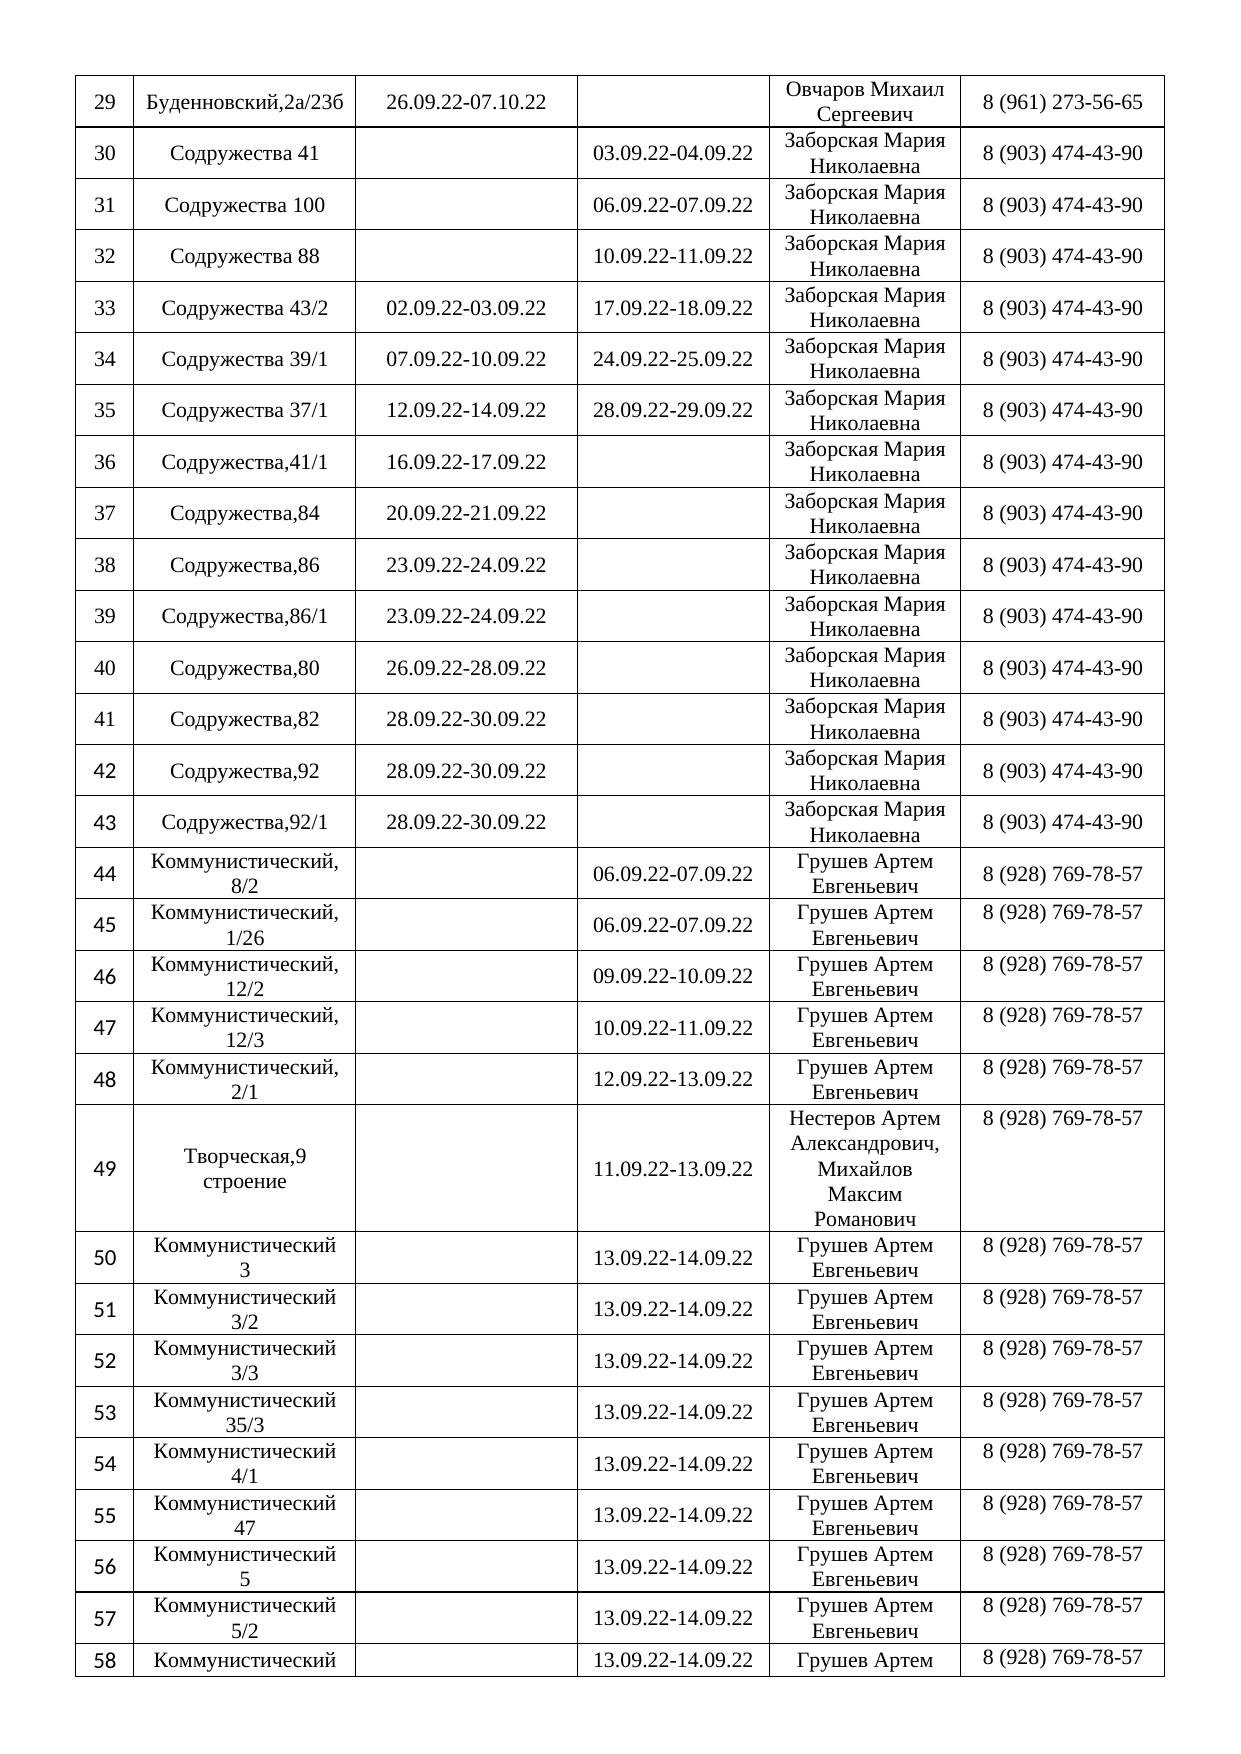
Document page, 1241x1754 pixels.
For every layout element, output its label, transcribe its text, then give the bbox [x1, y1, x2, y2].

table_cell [770, 1593, 960, 1643]
table_cell 8 (928) 769-78-57 [961, 1644, 1164, 1676]
table_cell 8 (903) 474-43-90 [961, 179, 1164, 229]
table_cell 28.09.22-29.09.22 [578, 385, 769, 435]
table_cell 12.09.22-14.09.22 [356, 385, 577, 435]
table_cell 26.09.22-28.09.22 [356, 642, 577, 692]
table_cell Содружества 39/1 [134, 333, 355, 384]
table_cell [356, 1490, 577, 1540]
table_cell 8 (903) 474-43-90 [961, 230, 1164, 281]
table_cell 47 [76, 1002, 133, 1053]
table_cell 30 [76, 128, 133, 178]
table_cell 37 [76, 488, 133, 538]
table_cell [356, 1284, 577, 1334]
table_cell 8 (903) 474-43-90 [961, 539, 1164, 589]
table_cell [578, 796, 769, 847]
table_cell 43 [76, 796, 133, 847]
table_cell [356, 1002, 577, 1053]
table_cell 8 (903) 474-43-90 [961, 642, 1164, 692]
table_cell [578, 436, 769, 487]
table_cell [578, 488, 769, 538]
table_cell Содружества,92 [134, 745, 355, 795]
table_cell Грушев Артем Евгеньевич [770, 1002, 960, 1053]
table_cell 8 (903) 474-43-90 [961, 282, 1164, 332]
table_cell 02.09.22-03.09.22 [356, 282, 577, 332]
table_cell 34 [76, 333, 133, 384]
table_cell [578, 694, 769, 744]
table_cell Грушев Артем Евгеньевич [770, 951, 960, 1001]
table_cell Заборская Мария Николаевна [770, 179, 960, 229]
table_cell Коммунистический,2/1 [134, 1054, 355, 1104]
table_cell 8 (928) 769-78-57 [961, 1387, 1164, 1437]
table_cell Грушев Артем Евгеньевич [770, 899, 960, 950]
table_cell 26.09.22-07.10.22 [356, 76, 577, 126]
table_cell 8 (903) 474-43-90 [961, 745, 1164, 795]
table_cell Коммунистический,12/2 [134, 951, 355, 1001]
table_cell Заборская Мария Николаевна [770, 128, 960, 178]
table_cell Коммунистический 35/3 [134, 1387, 355, 1437]
table_cell [578, 76, 769, 126]
table_cell Содружества 100 [134, 179, 355, 229]
table_cell [356, 1387, 577, 1437]
table_cell 8 (903) 474-43-90 [961, 436, 1164, 487]
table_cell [134, 1644, 355, 1676]
table_cell Заборская Мария Николаевна [770, 333, 960, 384]
table_cell [578, 539, 769, 589]
table_cell [356, 1593, 577, 1643]
table_cell 17.09.22-18.09.22 [578, 282, 769, 332]
table_cell 10.09.22-11.09.22 [578, 1002, 769, 1053]
table_cell 8 (903) 474-43-90 [961, 796, 1164, 847]
table_cell 28.09.22-30.09.22 [356, 694, 577, 744]
table_cell Грушев Артем Евгеньевич [770, 1490, 960, 1540]
table_cell 8 (928) 769-78-57 [961, 899, 1164, 950]
table_cell 8 (928) 769-78-57 [961, 1284, 1164, 1334]
table_cell Коммунистический 3/3 [134, 1335, 355, 1386]
table_cell [356, 1105, 577, 1231]
table_cell 8 (928) 769-78-57 [961, 1438, 1164, 1488]
table_cell 8 (903) 474-43-90 [961, 385, 1164, 435]
table_cell Грушев Артем Евгеньевич [770, 1438, 960, 1488]
table_cell 42 [76, 745, 133, 795]
table_cell Грушев Артем Евгеньевич [770, 848, 960, 898]
table_cell [356, 128, 577, 178]
table_cell Содружества,80 [134, 642, 355, 692]
table_cell Коммунистический 3/2 [134, 1284, 355, 1334]
table_cell 49 [76, 1105, 133, 1231]
table_cell Содружества,41/1 [134, 436, 355, 487]
table_cell 57 [76, 1593, 133, 1643]
table_cell 11.09.22-13.09.22 [578, 1105, 769, 1231]
table_cell 16.09.22-17.09.22 [356, 436, 577, 487]
table_cell 8 (903) 474-43-90 [961, 333, 1164, 384]
table_cell Буденновский,2а/23б [134, 76, 355, 126]
table_cell [578, 642, 769, 692]
table_cell 13.09.22-14.09.22 [578, 1387, 769, 1437]
table_cell [578, 591, 769, 641]
table_cell Коммунистический 47 [134, 1490, 355, 1540]
table_cell Содружества,82 [134, 694, 355, 744]
table_cell 13.09.22-14.09.22 [578, 1593, 769, 1643]
table_cell Коммунистический 5/2 [134, 1593, 355, 1643]
table_cell 32 [76, 230, 133, 281]
table_cell 03.09.22-04.09.22 [578, 128, 769, 178]
table_cell 28.09.22-30.09.22 [356, 796, 577, 847]
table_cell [770, 1644, 960, 1676]
table_cell 13.09.22-14.09.22 [578, 1284, 769, 1334]
table_cell 23.09.22-24.09.22 [356, 591, 577, 641]
table_cell 24.09.22-25.09.22 [578, 333, 769, 384]
table_cell 31 [76, 179, 133, 229]
table_cell 23.09.22-24.09.22 [356, 539, 577, 589]
table_cell Грушев Артем Евгеньевич [770, 1232, 960, 1283]
table_cell Заборская Мария Николаевна [770, 796, 960, 847]
table_cell Коммунистический,1/26 [134, 899, 355, 950]
table_cell [356, 1232, 577, 1283]
table_cell 8 (928) 769-78-57 [961, 848, 1164, 898]
table_cell 8 (928) 769-78-57 [961, 1232, 1164, 1283]
table_cell 8 (928) 769-78-57 [961, 1541, 1164, 1591]
table_cell Содружества 43/2 [134, 282, 355, 332]
table_cell 52 [76, 1335, 133, 1386]
table_cell [356, 951, 577, 1001]
table_cell Содружества 41 [134, 128, 355, 178]
table_cell 8 (961) 273-56-65 [961, 76, 1164, 126]
table_cell Коммунистический 4/1 [134, 1438, 355, 1488]
table_cell Заборская Мария Николаевна [770, 230, 960, 281]
table_cell 51 [76, 1284, 133, 1334]
table_cell Коммунистический 3 [134, 1232, 355, 1283]
table_cell 48 [76, 1054, 133, 1104]
table_cell 06.09.22-07.09.22 [578, 899, 769, 950]
table_cell 33 [76, 282, 133, 332]
table_cell Творческая,9 строение [134, 1105, 355, 1231]
table_cell 45 [76, 899, 133, 950]
table_cell 06.09.22-07.09.22 [578, 848, 769, 898]
table_cell Грушев Артем Евгеньевич [770, 1541, 960, 1591]
table_cell Содружества,86/1 [134, 591, 355, 641]
table_cell 46 [76, 951, 133, 1001]
table_cell 13.09.22-14.09.22 [578, 1644, 769, 1676]
table_cell 8 (903) 474-43-90 [961, 128, 1164, 178]
table_cell [578, 745, 769, 795]
table_cell Содружества,84 [134, 488, 355, 538]
table_cell [356, 1541, 577, 1591]
table_cell 13.09.22-14.09.22 [578, 1438, 769, 1488]
table_cell [356, 1644, 577, 1676]
table_cell 20.09.22-21.09.22 [356, 488, 577, 538]
table_cell Грушев Артем Евгеньевич [770, 1054, 960, 1104]
table_cell Заборская Мария Николаевна [770, 385, 960, 435]
table_cell 40 [76, 642, 133, 692]
table_cell [356, 1438, 577, 1488]
table_cell [356, 179, 577, 229]
table_cell 13.09.22-14.09.22 [578, 1490, 769, 1540]
table_cell Заборская Мария Николаевна [770, 436, 960, 487]
table_cell [356, 1335, 577, 1386]
table_cell 53 [76, 1387, 133, 1437]
table_cell Заборская Мария Николаевна [770, 642, 960, 692]
table_cell 8 (928) 769-78-57 [961, 951, 1164, 1001]
table_cell [356, 899, 577, 950]
table_cell 8 (928) 769-78-57 [961, 1054, 1164, 1104]
table_cell 8 (928) 769-78-57 [961, 1002, 1164, 1053]
table_cell [356, 848, 577, 898]
table_cell 8 (903) 474-43-90 [961, 488, 1164, 538]
table_cell 09.09.22-10.09.22 [578, 951, 769, 1001]
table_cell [770, 76, 960, 126]
table_cell 13.09.22-14.09.22 [578, 1541, 769, 1591]
table_cell [356, 1054, 577, 1104]
table_cell Заборская Мария Николаевна [770, 694, 960, 744]
table_cell 41 [76, 694, 133, 744]
table_cell 35 [76, 385, 133, 435]
table_cell 50 [76, 1232, 133, 1283]
table_cell 06.09.22-07.09.22 [578, 179, 769, 229]
table_cell 13.09.22-14.09.22 [578, 1335, 769, 1386]
table_cell Нестеров Артем Александрович, Михайлов Максим Романович [770, 1105, 960, 1231]
table_cell 36 [76, 436, 133, 487]
table_cell Грушев Артем Евгеньевич [770, 1335, 960, 1386]
table_cell Содружества 88 [134, 230, 355, 281]
table_cell 8 (928) 769-78-57 [961, 1335, 1164, 1386]
table_cell Заборская Мария Николаевна [770, 282, 960, 332]
table_cell [356, 230, 577, 281]
table_cell 28.09.22-30.09.22 [356, 745, 577, 795]
table_cell 8 (928) 769-78-57 [961, 1490, 1164, 1540]
table_cell Грушев Артем Евгеньевич [770, 1387, 960, 1437]
table_cell 29 [76, 76, 133, 126]
table_cell 39 [76, 591, 133, 641]
table_cell 44 [76, 848, 133, 898]
table_cell 8 (928) 769-78-57 [961, 1105, 1164, 1231]
table_cell Грушев Артем Евгеньевич [770, 1284, 960, 1334]
table_cell 38 [76, 539, 133, 589]
table_cell Содружества 37/1 [134, 385, 355, 435]
table_cell Заборская Мария Николаевна [770, 539, 960, 589]
table_cell 12.09.22-13.09.22 [578, 1054, 769, 1104]
table_cell 54 [76, 1438, 133, 1488]
table_cell 55 [76, 1490, 133, 1540]
table_cell Коммунистический,8/2 [134, 848, 355, 898]
table_cell Коммунистический 5 [134, 1541, 355, 1591]
table_cell 56 [76, 1541, 133, 1591]
table_cell Заборская Мария Николаевна [770, 745, 960, 795]
table_cell Содружества,92/1 [134, 796, 355, 847]
table_cell 07.09.22-10.09.22 [356, 333, 577, 384]
table_cell Коммунистический,12/3 [134, 1002, 355, 1053]
table_cell 8 (903) 474-43-90 [961, 694, 1164, 744]
table_cell Заборская Мария Николаевна [770, 488, 960, 538]
table_cell Содружества,86 [134, 539, 355, 589]
table_cell 8 (903) 474-43-90 [961, 591, 1164, 641]
table_cell 13.09.22-14.09.22 [578, 1232, 769, 1283]
table_cell Заборская Мария Николаевна [770, 591, 960, 641]
table_cell 10.09.22-11.09.22 [578, 230, 769, 281]
table_cell 8 (928) 769-78-57 [961, 1593, 1164, 1643]
table_cell 58 [76, 1644, 133, 1676]
